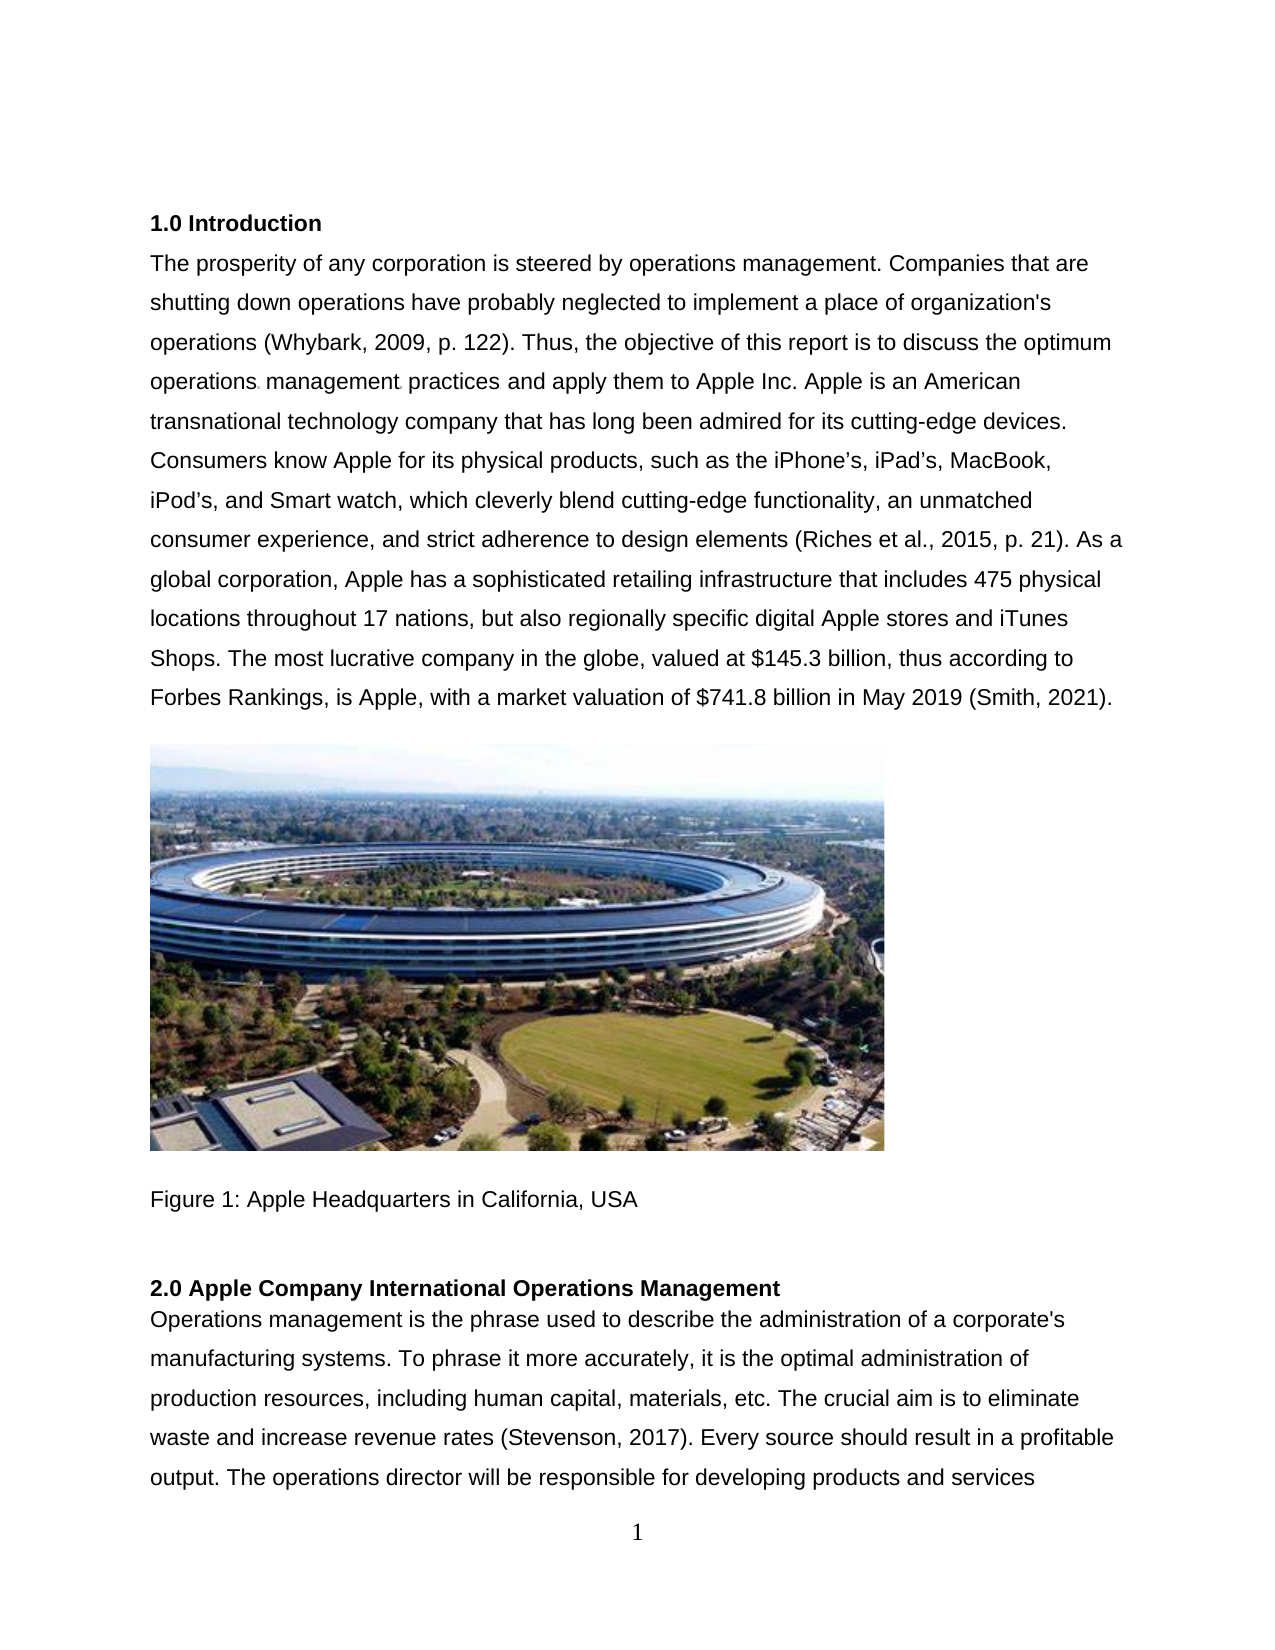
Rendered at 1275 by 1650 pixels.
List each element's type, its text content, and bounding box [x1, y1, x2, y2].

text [150, 1306, 1125, 1490]
text Figure 1: Apple Headquarters in California, USA [150, 1186, 1125, 1212]
text 1.0 Introduction The prosperity of any corporation is steered by operations management. Companies that are shutting down operations have probably neglected to implement a place of organization's operations (Whybark, 2009, p. 122). Thus, the objective of this report is to discuss the optimum operations3 management3 practices2 and apply them to Apple Inc. Apple is an American transnational technology company that has long been admired for its cutting-edge devices. Consumers know Apple for its physical products, such as the iPhone’s, iPad’s, MacBook, iPod’s, and Smart watch, which cleverly blend cutting-edge functionality, an unmatched consumer experience, and strict adherence to design elements (Riches et al., 2015, p. 21). As a global corporation, Apple has a sophisticated retailing infrastructure that includes 475 physical locations throughout 17 nations, but also regionally specific digital Apple stores and iTunes Shops. The most lucrative company in the globe, valued at $145.3 billion, thus according to Forbes Rankings, is Apple, with a market valuation of $741.8 billion in May 2019 (Smith, 2021). [150, 210, 1125, 710]
picture [150, 744, 885, 1151]
subtitle 2.0 Apple Company International Operations Management [150, 1275, 1125, 1302]
